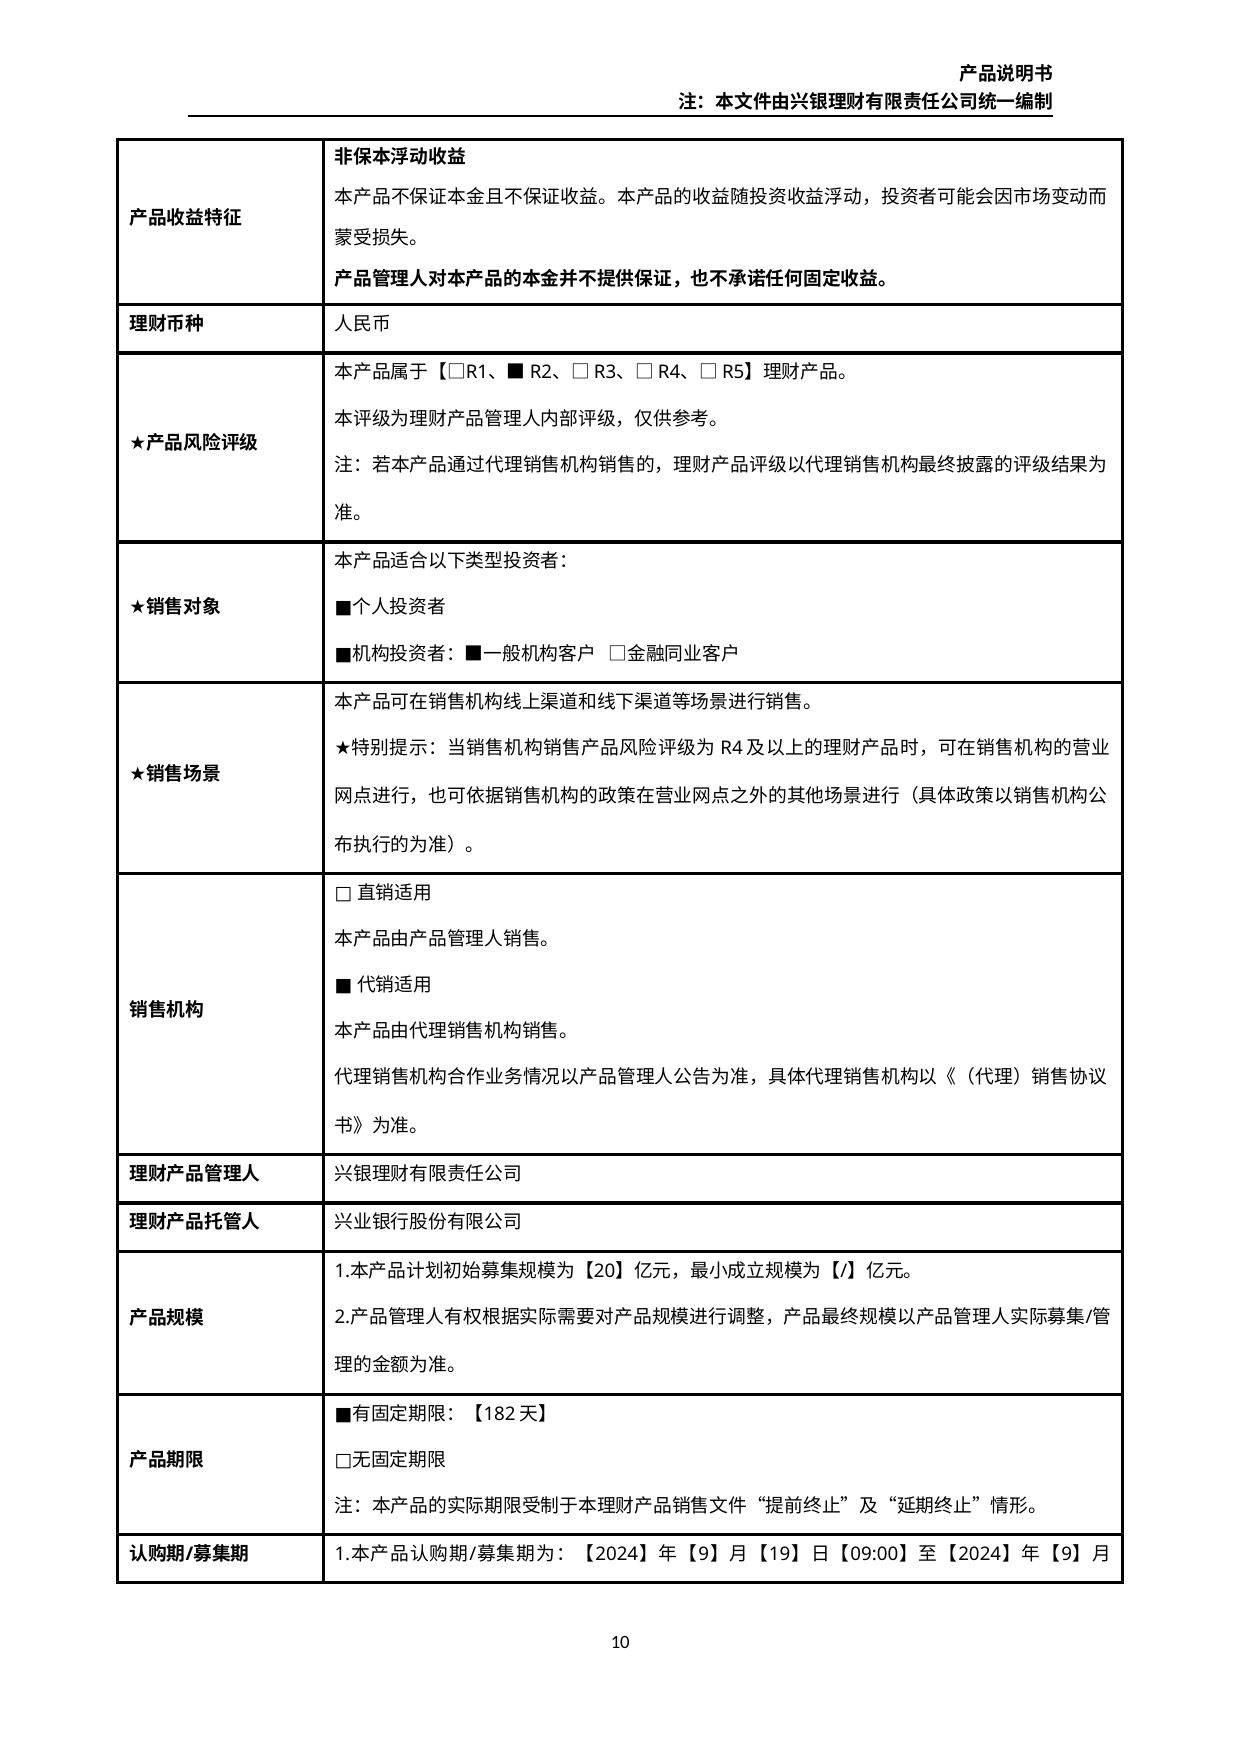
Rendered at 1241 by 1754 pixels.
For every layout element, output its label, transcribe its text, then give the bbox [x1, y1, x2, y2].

table_cell 产品规模 [119, 1253, 322, 1392]
table_cell 兴业银行股份有限公司 [325, 1205, 1121, 1249]
table_cell 本产品属于【□R1、■ R2、□ R3、□ R4、□ R5】理财产品。 本评级为理财产品管理人内部评级，仅供参考。 注：若本产品通过代理销售机构销售的，理财产品评级以代理销售机构最终披露的评级结果为准。 [325, 355, 1121, 540]
table_cell ■有固定期限：【182天】 □无固定期限 注：本产品的实际期限受制于本理财产品销售文件“提前终止”及“延期终止”情形。 [325, 1396, 1121, 1533]
table_cell 理财产品托管人 [119, 1205, 322, 1249]
table_cell 产品期限 [119, 1396, 322, 1533]
table_cell 非保本浮动收益 本产品不保证本金且不保证收益。本产品的收益随投资收益浮动，投资者可能会因市场变动而蒙受损失。 产品管理人对本产品的本金并不提供保证，也不承诺任何固定收益。 [325, 141, 1121, 303]
table_cell □ 直销适用 本产品由产品管理人销售。 ■ 代销适用 本产品由代理销售机构销售。 代理销售机构合作业务情况以产品管理人公告为准，具体代理销售机构以《（代理）销售协议书》为准。 [325, 875, 1121, 1153]
table_cell 理财币种 [119, 306, 322, 351]
table_cell 兴银理财有限责任公司 [325, 1156, 1121, 1201]
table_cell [325, 1536, 1121, 1581]
table_cell 销售机构 [119, 875, 322, 1153]
table_cell ★产品风险评级 [119, 355, 322, 540]
table_cell 产品收益特征 [119, 141, 322, 303]
table_cell 认购期/募集期 [119, 1536, 322, 1581]
table_cell ★销售场景 [119, 684, 322, 872]
table_cell 1.本产品计划初始募集规模为【20】亿元，最小成立规模为【/】亿元。 2.产品管理人有权根据实际需要对产品规模进行调整，产品最终规模以产品管理人实际募集/管理的金额为准。 [325, 1253, 1121, 1392]
table_cell 理财产品管理人 [119, 1156, 322, 1201]
table_cell 人民币 [325, 306, 1121, 351]
table_cell 本产品适合以下类型投资者： ■个人投资者 ■机构投资者：■一般机构客户 □金融同业客户 [325, 544, 1121, 681]
table_cell ★销售对象 [119, 544, 322, 681]
table_cell 本产品可在销售机构线上渠道和线下渠道等场景进行销售。 ★特别提示：当销售机构销售产品风险评级为R4及以上的理财产品时，可在销售机构的营业网点进行，也可依据销售机构的政策在营业网点之外的其他场景进行（具体政策以销售机构公布执行的为准）。 [325, 684, 1121, 872]
